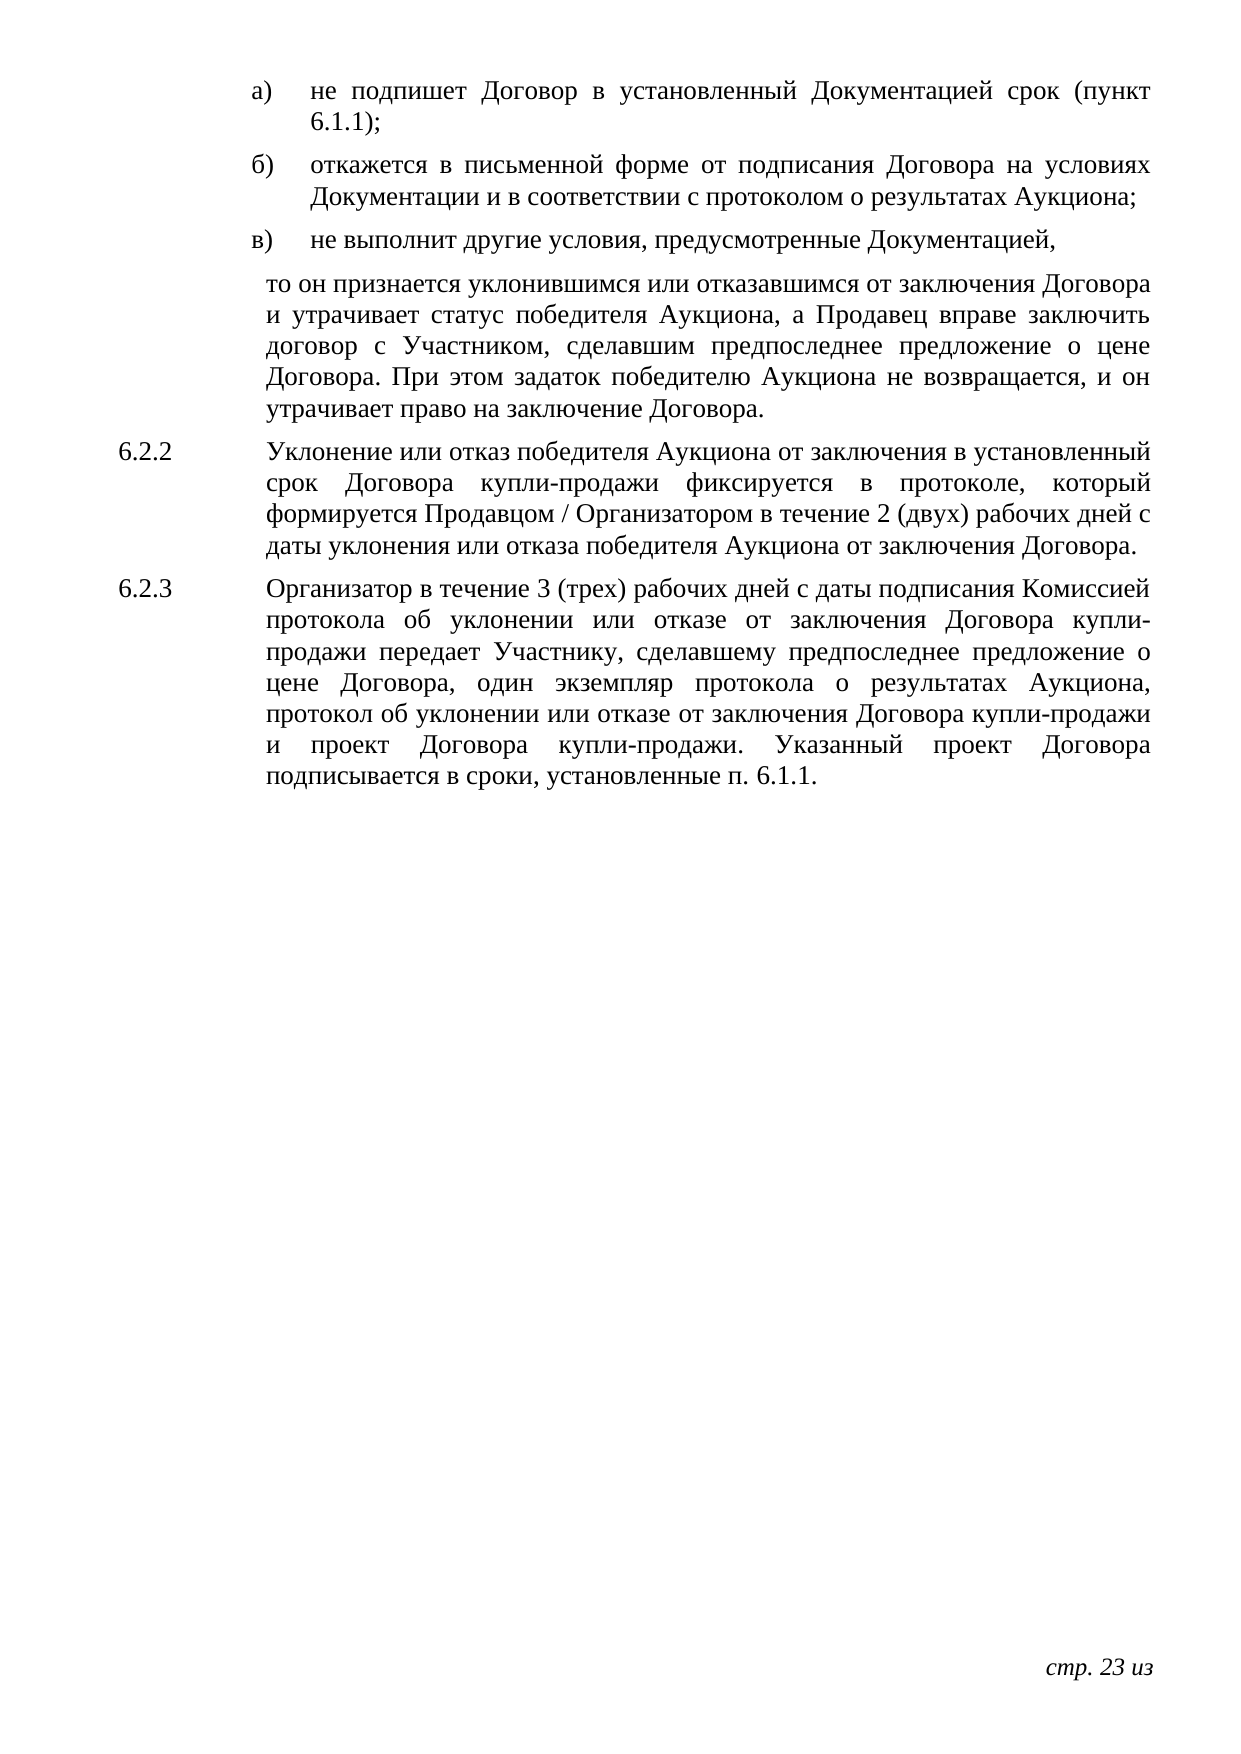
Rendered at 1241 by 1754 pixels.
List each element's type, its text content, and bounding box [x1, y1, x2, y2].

text то он признается уклонившимся или отказавшимся от заключения Договора и утрачивает статус победителя Аукциона, а Продавец вправе заключить договор с Участником, сделавшим предпоследнее предложение о цене Договора. При этом задаток победителю Аукциона не возвращается, и он утрачивает право на заключение Договора. [266, 267, 1152, 423]
text не подпишет Договор в установленный Документацией срок (пункт 6.1.1); [251, 74, 1152, 136]
text Организатор в течение 3 (трех) рабочих дней с даты подписания Комиссией протокола об уклонении или отказе от заключения Договора купли-продажи передает Участнику, сделавшему предпоследнее предложение о цене Договора, один экземпляр протокола о результатах Аукциона, протокол об уклонении или отказе от заключения Договора купли-продажи и проект Договора купли-продажи. Указанный проект Договора подписывается в сроки, установленные п. 6.1.1. [118, 572, 1152, 790]
text Уклонение или отказ победителя Аукциона от заключения в установленный срок Договора купли-продажи фиксируется в протоколе, который формируется Продавцом / Организатором в течение 2 (двух) рабочих дней с даты уклонения или отказа победителя Аукциона от заключения Договора. [118, 435, 1152, 560]
text откажется в письменной форме от подписания Договора на условиях Документации и в соответствии с протоколом о результатах Аукциона; [251, 149, 1152, 211]
text не выполнит другие условия, предусмотренные Документацией, [251, 223, 1152, 254]
